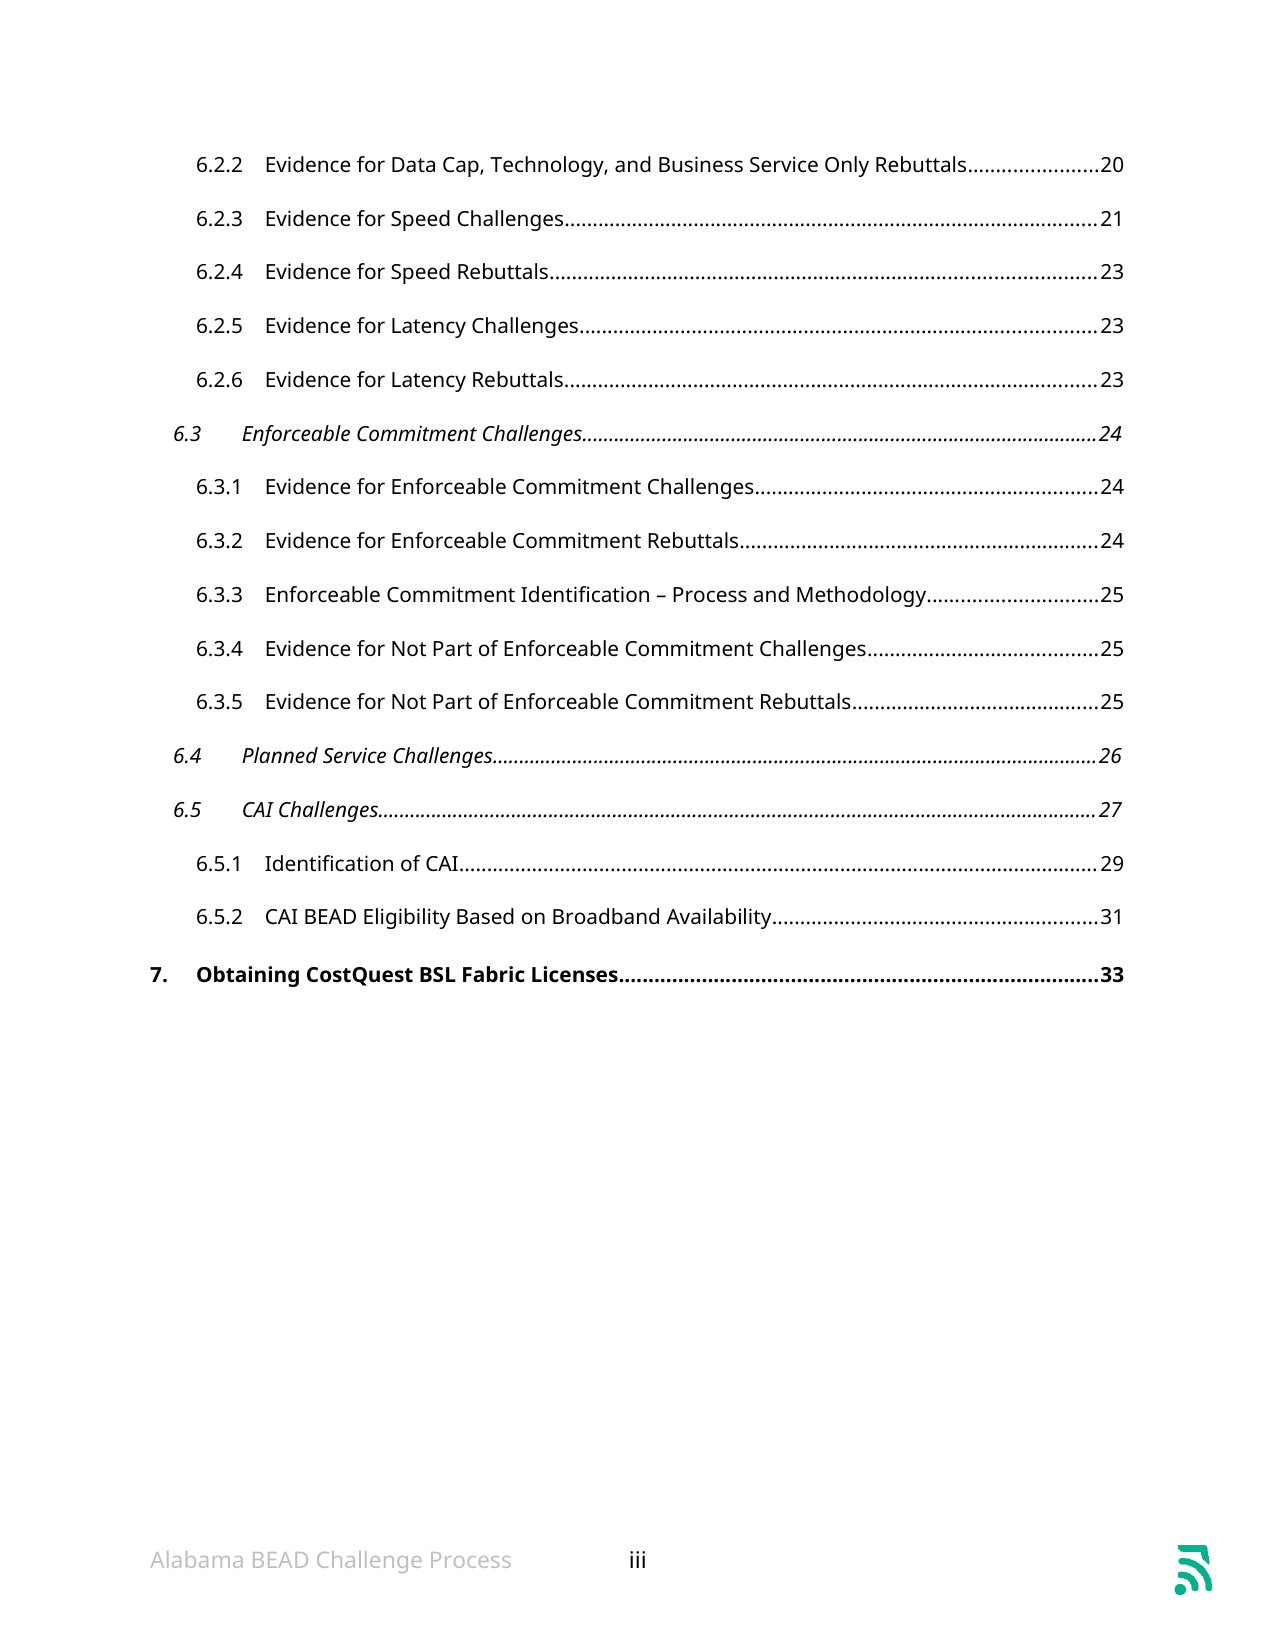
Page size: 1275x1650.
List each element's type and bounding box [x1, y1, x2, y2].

picture [1174, 1545, 1212, 1595]
